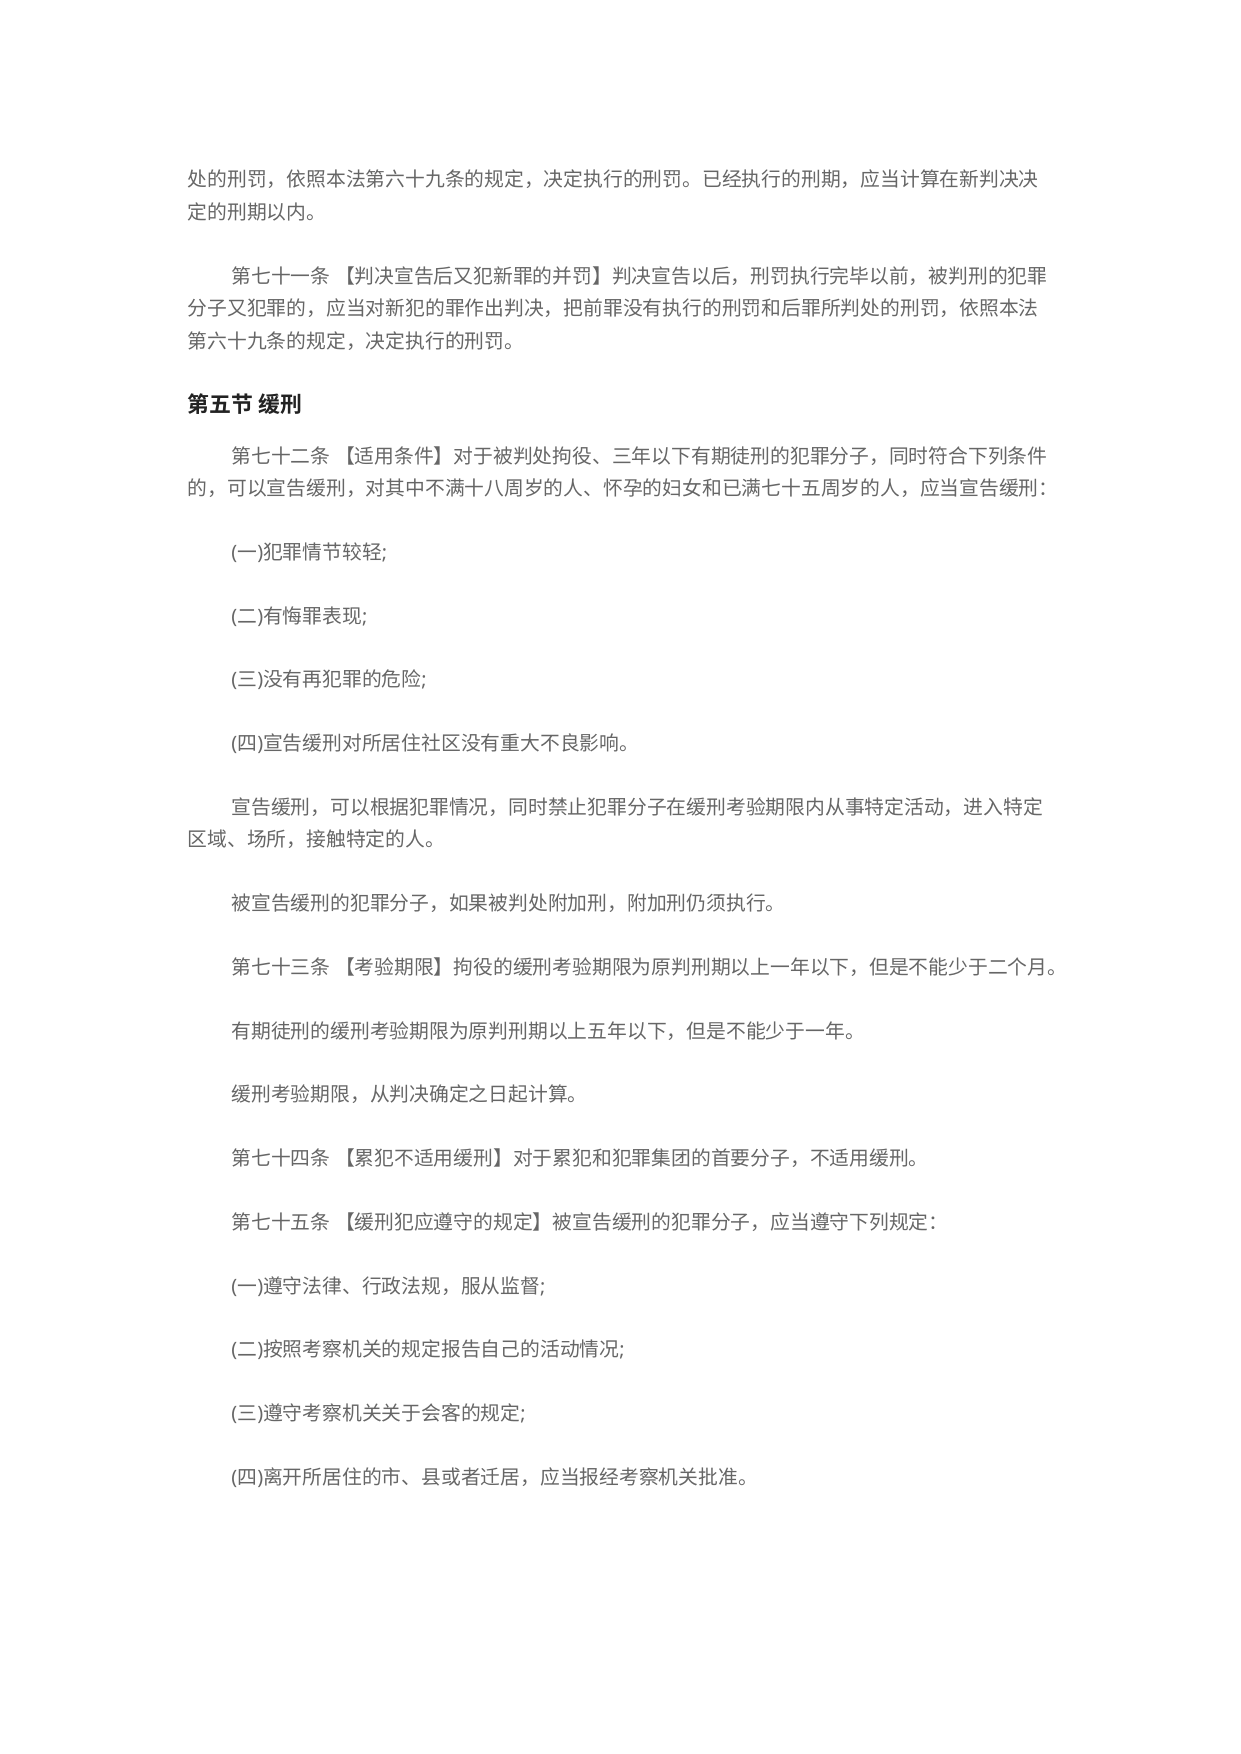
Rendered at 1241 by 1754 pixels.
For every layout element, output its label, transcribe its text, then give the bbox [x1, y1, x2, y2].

text (四)离开所居住的市、县或者迁居，应当报经考察机关批准。 [187, 1459, 1053, 1492]
text 第七十二条 【适用条件】对于被判处拘役、三年以下有期徒刑的犯罪分子，同时符合下列条件的，可以宣告缓刑，对其中不满十八周岁的人、怀孕的妇女和已满七十五周岁的人，应当宣告缓刑： [187, 438, 1053, 503]
text 第七十五条 【缓刑犯应遵守的规定】被宣告缓刑的犯罪分子，应当遵守下列规定： [187, 1204, 1053, 1237]
text (四)宣告缓刑对所居住社区没有重大不良影响。 [187, 726, 1053, 758]
text (二)有悔罪表现; [187, 598, 1053, 631]
text 被宣告缓刑的犯罪分子，如果被判处附加刑，附加刑仍须执行。 [187, 886, 1053, 918]
text (一)遵守法律、行政法规，服从监督; [187, 1268, 1053, 1301]
text 第七十三条 【考验期限】拘役的缓刑考验期限为原判刑期以上一年以下，但是不能少于二个月。 [187, 949, 1053, 982]
text (一)犯罪情节较轻; [187, 534, 1053, 567]
text 有期徒刑的缓刑考验期限为原判刑期以上五年以下，但是不能少于一年。 [187, 1013, 1053, 1046]
text (三)遵守考察机关关于会客的规定; [187, 1396, 1053, 1428]
text 缓刑考验期限，从判决确定之日起计算。 [187, 1077, 1053, 1109]
text 第七十一条 【判决宣告后又犯新罪的并罚】判决宣告以后，刑罚执行完毕以前，被判刑的犯罪分子又犯罪的，应当对新犯的罪作出判决，把前罪没有执行的刑罚和后罪所判处的刑罚，依照本法第六十九条的规定，决定执行的刑罚。 [187, 258, 1053, 356]
text (二)按照考察机关的规定报告自己的活动情况; [187, 1332, 1053, 1364]
text 宣告缓刑，可以根据犯罪情况，同时禁止犯罪分子在缓刑考验期限内从事特定活动，进入特定区域、场所，接触特定的人。 [187, 789, 1053, 854]
text 第七十四条 【累犯不适用缓刑】对于累犯和犯罪集团的首要分子，不适用缓刑。 [187, 1141, 1053, 1173]
text (三)没有再犯罪的危险; [187, 662, 1053, 694]
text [187, 162, 1053, 227]
subtitle 第五节 缓刑 [187, 387, 1053, 419]
